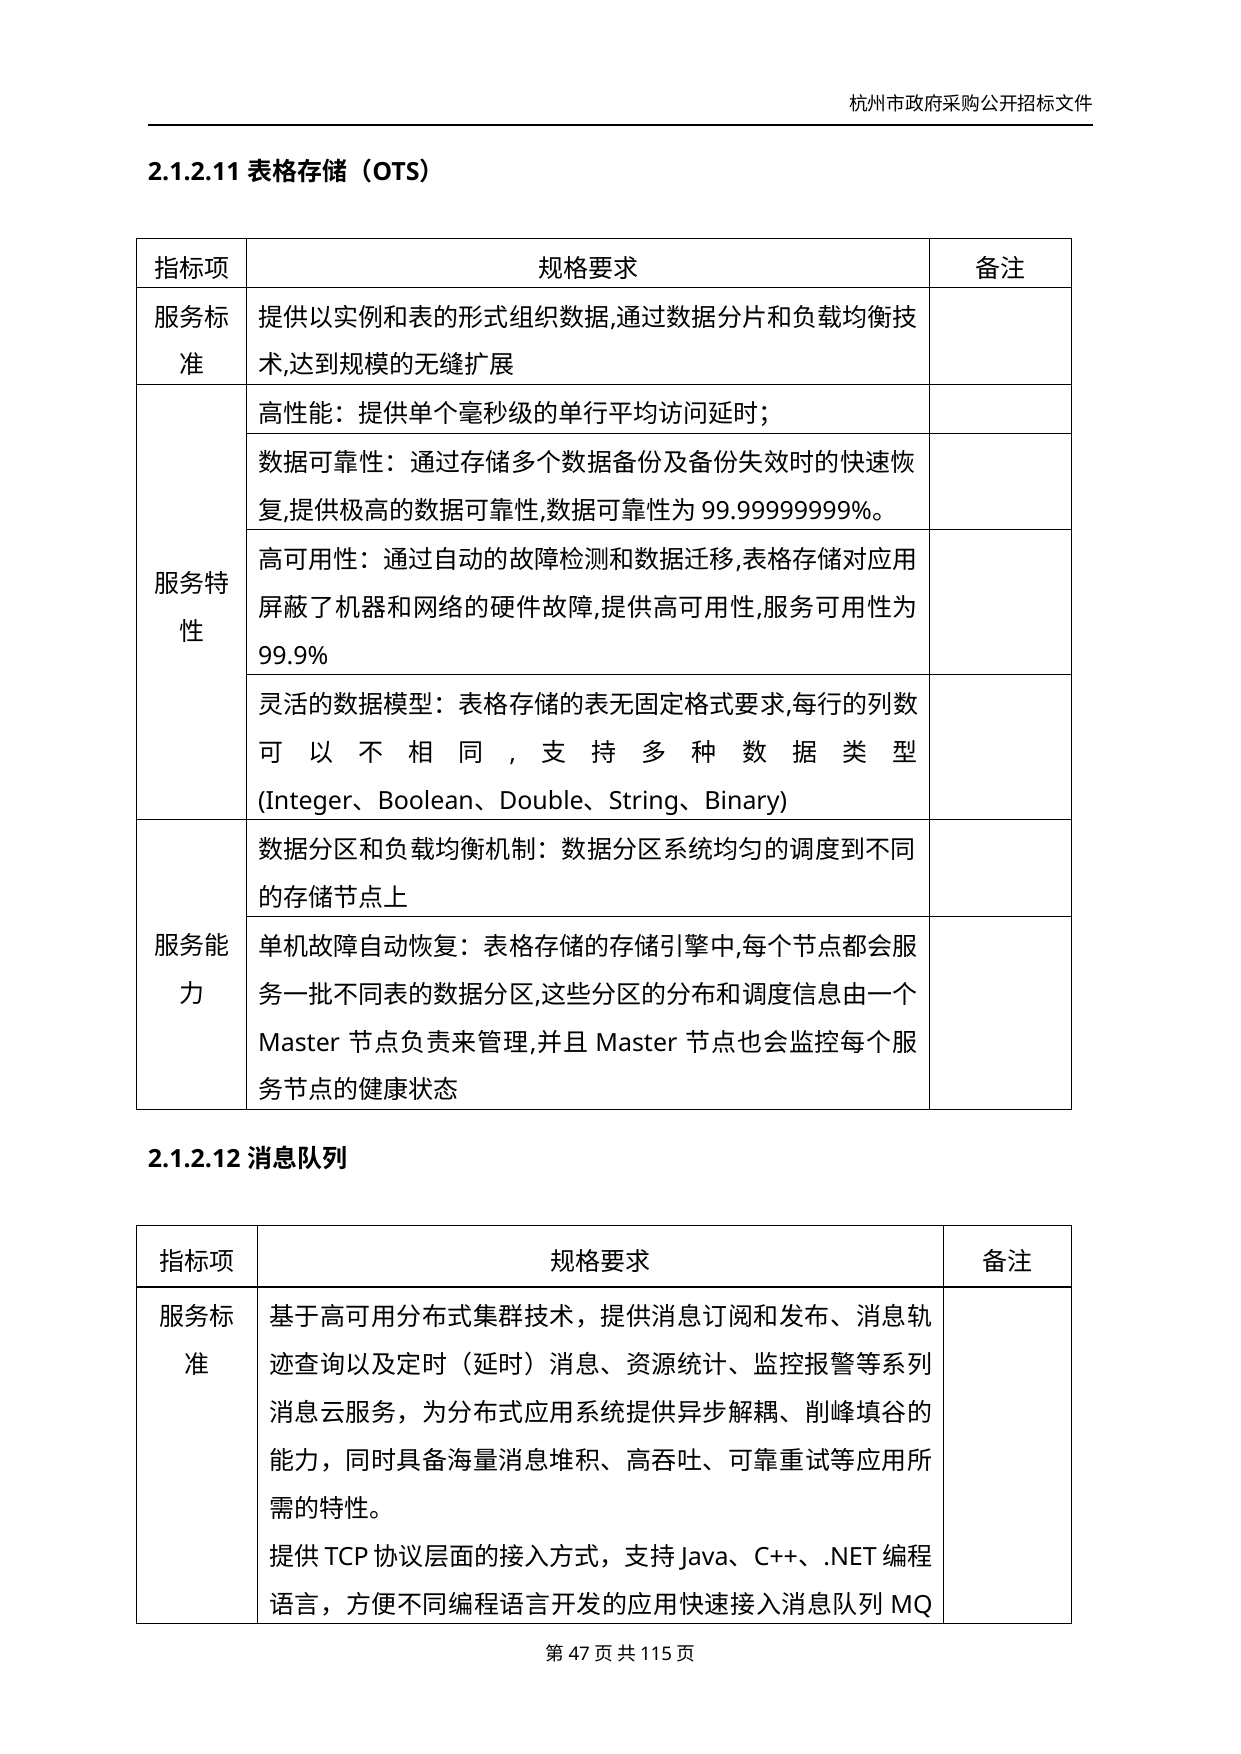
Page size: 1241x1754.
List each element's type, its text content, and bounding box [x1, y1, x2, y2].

table_cell 提供以实例和表的形式组织数据,通过数据分片和负载均衡技术,达到规模的无缝扩展 [247, 288, 929, 383]
table_header 规格要求 [247, 239, 929, 287]
table_cell [930, 385, 1071, 432]
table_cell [258, 1288, 943, 1623]
table_cell 服务标准 [137, 1288, 257, 1623]
table_header 指标项 [137, 1226, 257, 1286]
table_cell [930, 675, 1071, 819]
table_cell 高性能：提供单个毫秒级的单行平均访问延时； [247, 385, 929, 432]
table_header 规格要求 [258, 1226, 943, 1286]
table_cell 服务能力 [137, 820, 246, 1108]
table_header 备注 [944, 1226, 1071, 1286]
table_cell [930, 917, 1071, 1108]
table_cell [930, 530, 1071, 674]
table_cell 服务特性 [137, 385, 246, 819]
table_cell [930, 288, 1071, 383]
table_cell [930, 820, 1071, 916]
table_cell 灵活的数据模型：表格存储的表无固定格式要求,每行的列数可以不相同,支持多种数据类型(Integer、Boolean、Double、String、Binary) [247, 675, 929, 819]
table_cell 高可用性：通过自动的故障检测和数据迁移,表格存储对应用屏蔽了机器和网络的硬件故障,提供高可用性,服务可用性为99.9% [247, 530, 929, 674]
table_cell [944, 1288, 1071, 1623]
table_header 备注 [930, 239, 1071, 287]
table_cell [930, 434, 1071, 529]
table_cell 数据可靠性：通过存储多个数据备份及备份失效时的快速恢复,提供极高的数据可靠性,数据可靠性为99.99999999%。 [247, 434, 929, 529]
table_cell 数据分区和负载均衡机制：数据分区系统均匀的调度到不同的存储节点上 [247, 820, 929, 916]
text 2.1.2.11 表格存储（OTS） [148, 151, 1093, 187]
table_header 指标项 [137, 239, 246, 287]
table_cell 单机故障自动恢复：表格存储的存储引擎中,每个节点都会服务一批不同表的数据分区,这些分区的分布和调度信息由一个 Master 节点负责来管理,并且 Master 节点也会监控每个服务节点的健康状态 [247, 917, 929, 1108]
text 2.1.2.12 消息队列 [148, 1139, 1093, 1175]
table_cell 服务标准 [137, 288, 246, 383]
